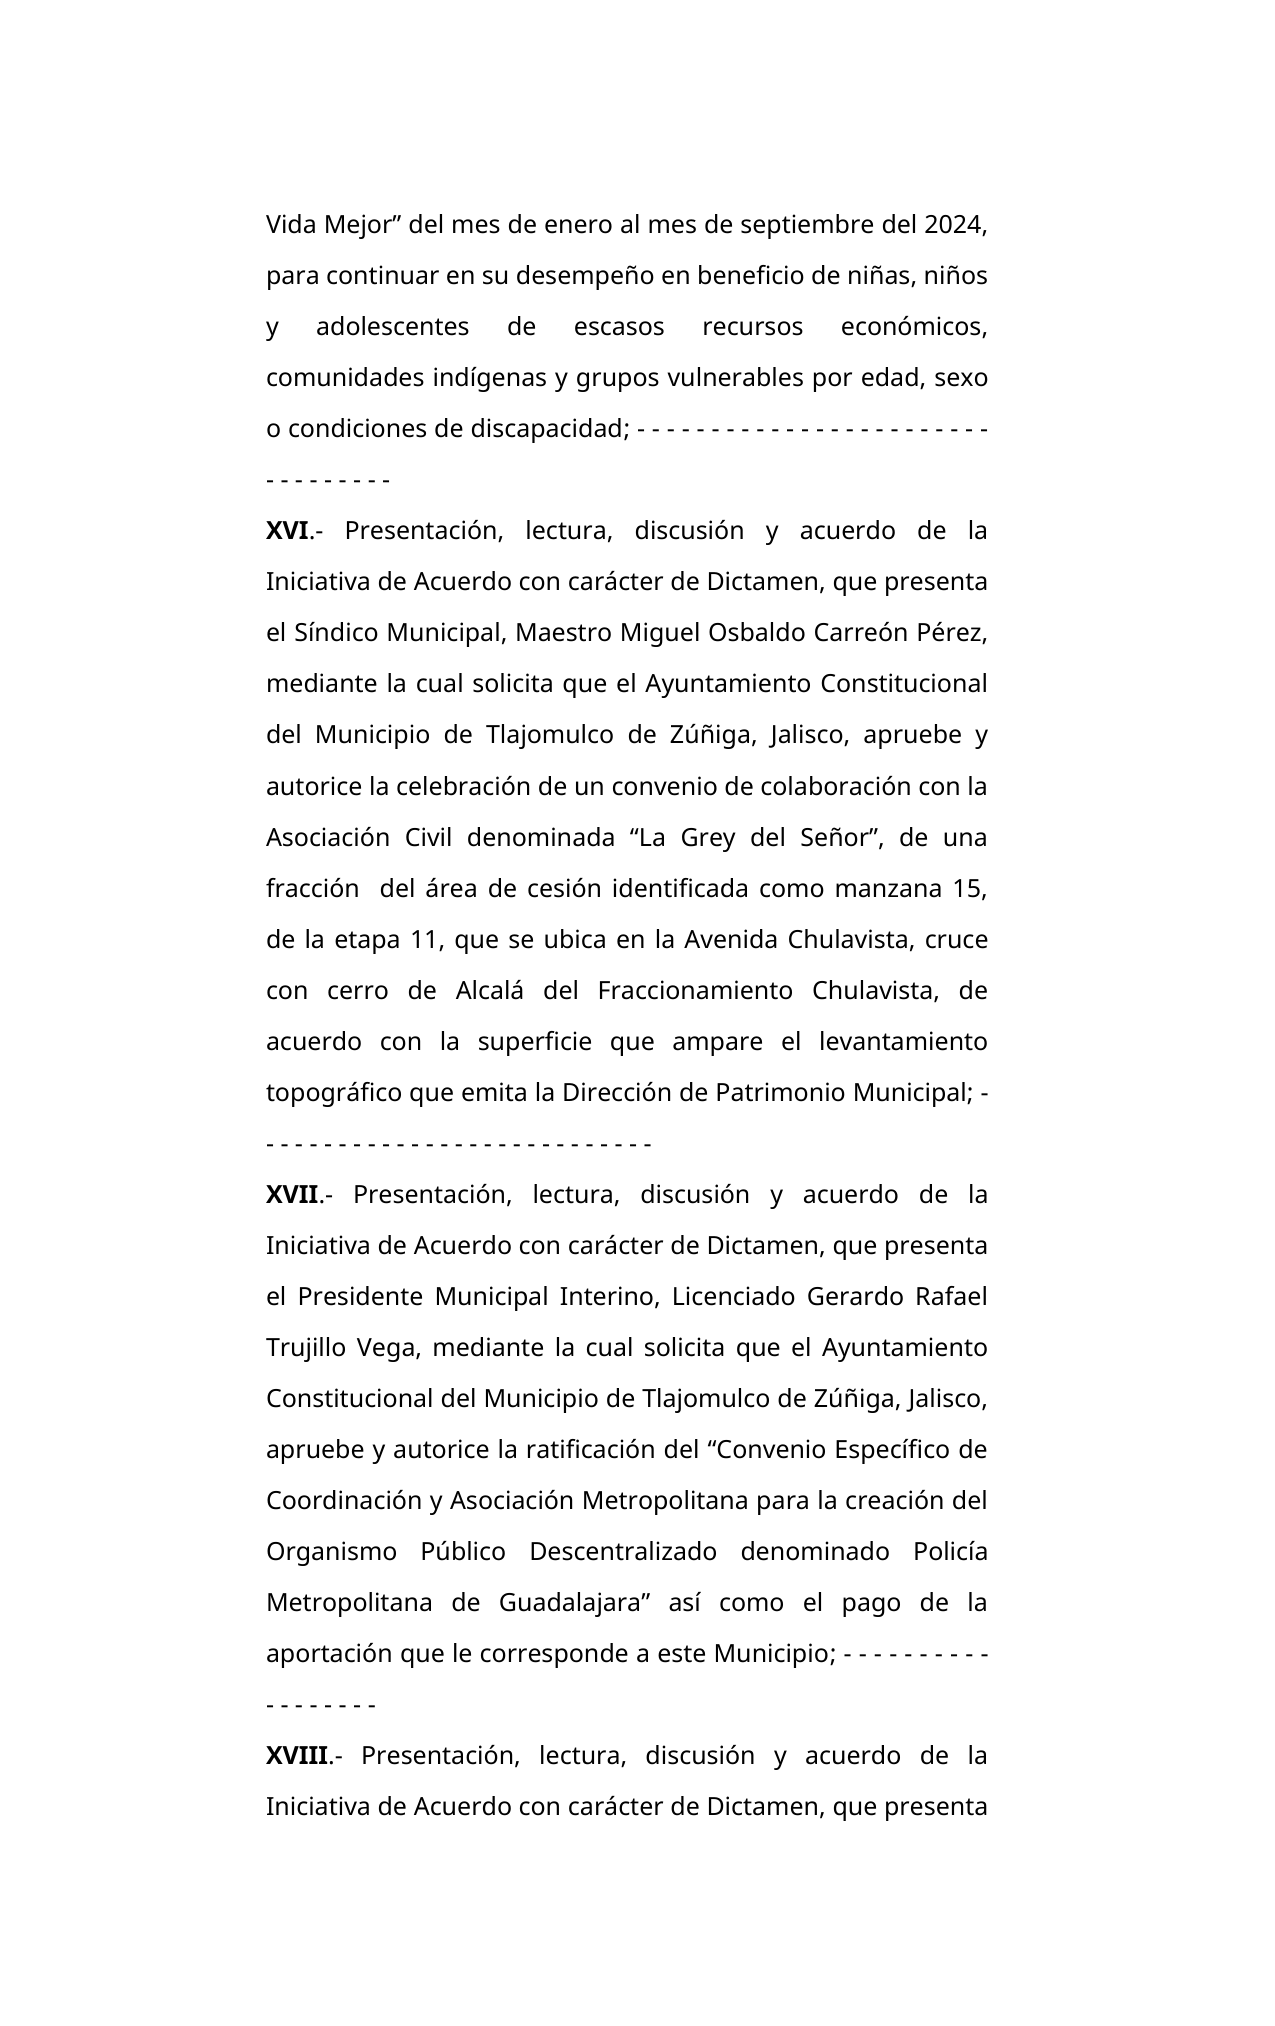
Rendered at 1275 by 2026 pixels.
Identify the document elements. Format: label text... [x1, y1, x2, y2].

text XVII.- Presentación, lectura, discusión y acuerdo de la Iniciativa de Acuerdo con carácter de Dictamen, que presenta el Presidente Municipal Interino, Licenciado Gerardo Rafael Trujillo Vega, mediante la cual solicita que el Ayuntamiento Constitucional del Municipio de Tlajomulco de Zúñiga, Jalisco, apruebe y autorice la ratificación del “Convenio Específico de Coordinación y Asociación Metropolitana para la creación del Organismo Público Descentralizado denominado Policía Metropolitana de Guadalajara” así como el pago de la aportación que le corresponde a este Municipio; - - - - - - - - - - - - - - - - - - [266, 1177, 989, 1721]
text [266, 1738, 989, 1823]
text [266, 207, 989, 496]
text XVI.- Presentación, lectura, discusión y acuerdo de la Iniciativa de Acuerdo con carácter de Dictamen, que presenta el Síndico Municipal, Maestro Miguel Osbaldo Carreón Pérez, mediante la cual solicita que el Ayuntamiento Constitucional del Municipio de Tlajomulco de Zúñiga, Jalisco, apruebe y autorice la celebración de un convenio de colaboración con la Asociación Civil denominada “La Grey del Señor”, de una fracción del área de cesión identificada como manzana 15, de la etapa 11, que se ubica en la Avenida Chulavista, cruce con cerro de Alcalá del Fraccionamiento Chulavista, de acuerdo con la superficie que ampare el levantamiento topográfico que emita la Dirección de Patrimonio Municipal; - - - - - - - - - - - - - - - - - - - - - - - - - - - - [266, 513, 989, 1159]
